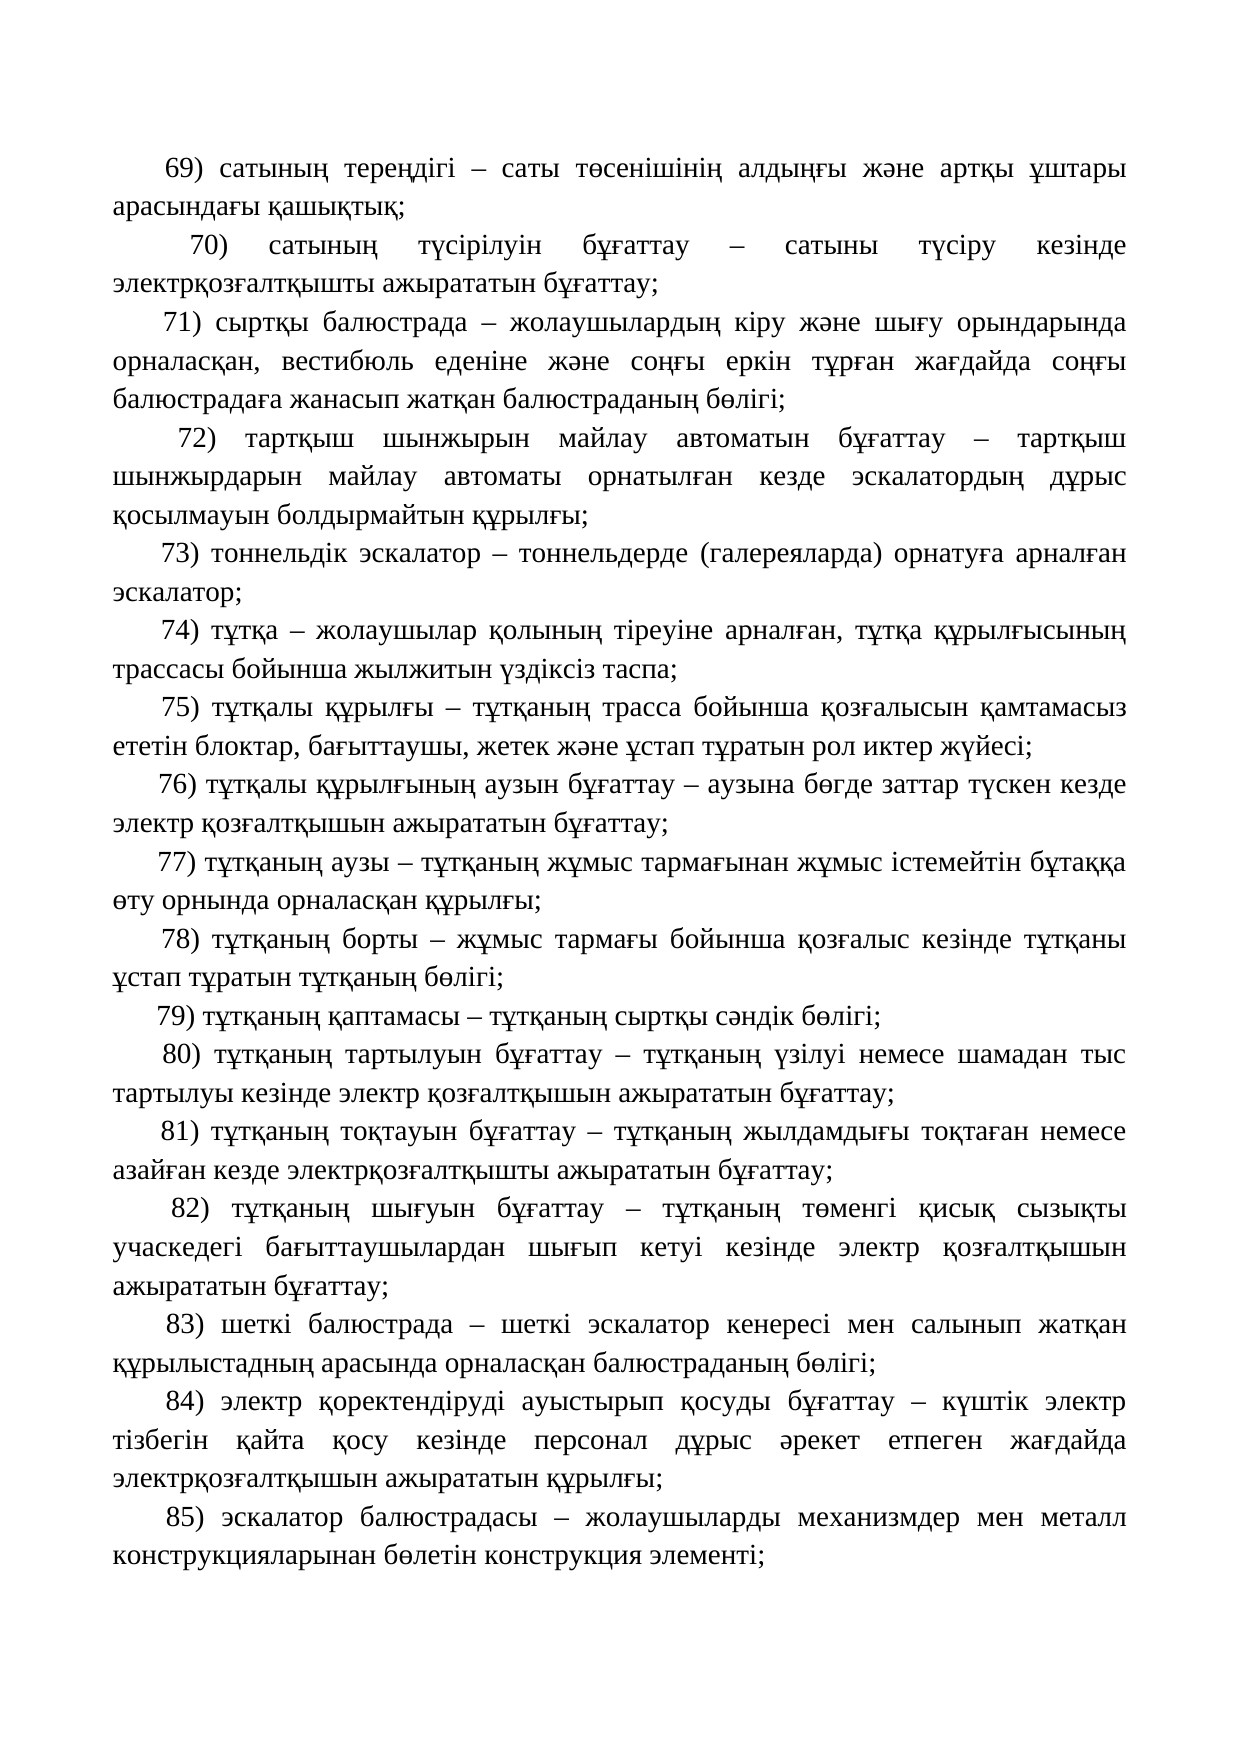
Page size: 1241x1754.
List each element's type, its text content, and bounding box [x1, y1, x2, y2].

text 76) тұтқалы құрылғының аузын бұғаттау – аузына бөгде заттар түскен кезде электр қозғалтқышын ажырататын бұғаттау; [112, 767, 1128, 839]
text 74) тұтқа – жолаушылар қолының тіреуіне арналған, тұтқа құрылғысының трассасы бойынша жылжитын үздіксіз таспа; [112, 612, 1128, 684]
text 70) сатының түсірілуін бұғаттау – сатыны түсіру кезінде электрқозғалтқышты ажырататын бұғаттау; [112, 227, 1128, 299]
text 83) шеткі балюстрада – шеткі эскалатор кенересі мен салынып жатқан құрылыстадның арасында орналасқан балюстраданың бөлігі; [112, 1306, 1128, 1378]
text 72) тартқыш шынжырын майлау автоматын бұғаттау – тартқыш шынжырдарын майлау автоматы орнатылған кезде эскалатордың дұрыс қосылмауын болдырмайтын құрылғы; [112, 420, 1128, 530]
text 81) тұтқаның тоқтауын бұғаттау – тұтқаның жылдамдығы тоқтаған немесе азайған кезде электрқозғалтқышты ажырататын бұғаттау; [112, 1113, 1128, 1186]
text 77) тұтқаның аузы – тұтқаның жұмыс тармағынан жұмыс істемейтін бұтаққа өту орнында орналасқан құрылғы; [112, 844, 1128, 916]
text 73) тоннельдік эскалатор – тоннельдерде (галереяларда) орнатуға арналған эскалатор; [112, 535, 1128, 607]
text 79) тұтқаның қаптамасы – тұтқаның сыртқы сәндік бөлігі; [112, 998, 1128, 1031]
text 80) тұтқаның тартылуын бұғаттау – тұтқаның үзілуі немесе шамадан тыс тартылуы кезінде электр қозғалтқышын ажырататын бұғаттау; [112, 1036, 1128, 1108]
text 71) сыртқы балюстрада – жолаушылардың кіру және шығу орындарында орналасқан, вестибюль еденіне және соңғы еркін тұрған жағдайда соңғы балюстрадаға жанасып жатқан балюстраданың бөлігі; [112, 304, 1128, 415]
text 82) тұтқаның шығуын бұғаттау – тұтқаның төменгі қисық сызықты учаскедегі бағыттаушылардан шығып кетуі кезінде электр қозғалтқышын ажырататын бұғаттау; [112, 1191, 1128, 1301]
text 84) электр қоректендіруді ауыстырып қосуды бұғаттау – күштік электр тізбегін қайта қосу кезінде персонал дұрыс әрекет етпеген жағдайда электрқозғалтқышын ажырататын құрылғы; [112, 1383, 1128, 1494]
text 85) эскалатор балюстрадасы – жолаушыларды механизмдер мен металл конструкцияларынан бөлетін конструкция элементі; [112, 1499, 1128, 1571]
text 69) сатының тереңдігі – саты төсенішінің алдыңғы және артқы ұштары арасындағы қашықтық; [112, 150, 1128, 222]
text 78) тұтқаның борты – жұмыс тармағы бойынша қозғалыс кезінде тұтқаны ұстап тұратын тұтқаның бөлігі; [112, 921, 1128, 993]
text 75) тұтқалы құрылғы – тұтқаның трасса бойынша қозғалысын қамтамасыз ететін блоктар, бағыттаушы, жетек және ұстап тұратын рол иктер жүйесі; [112, 689, 1128, 762]
